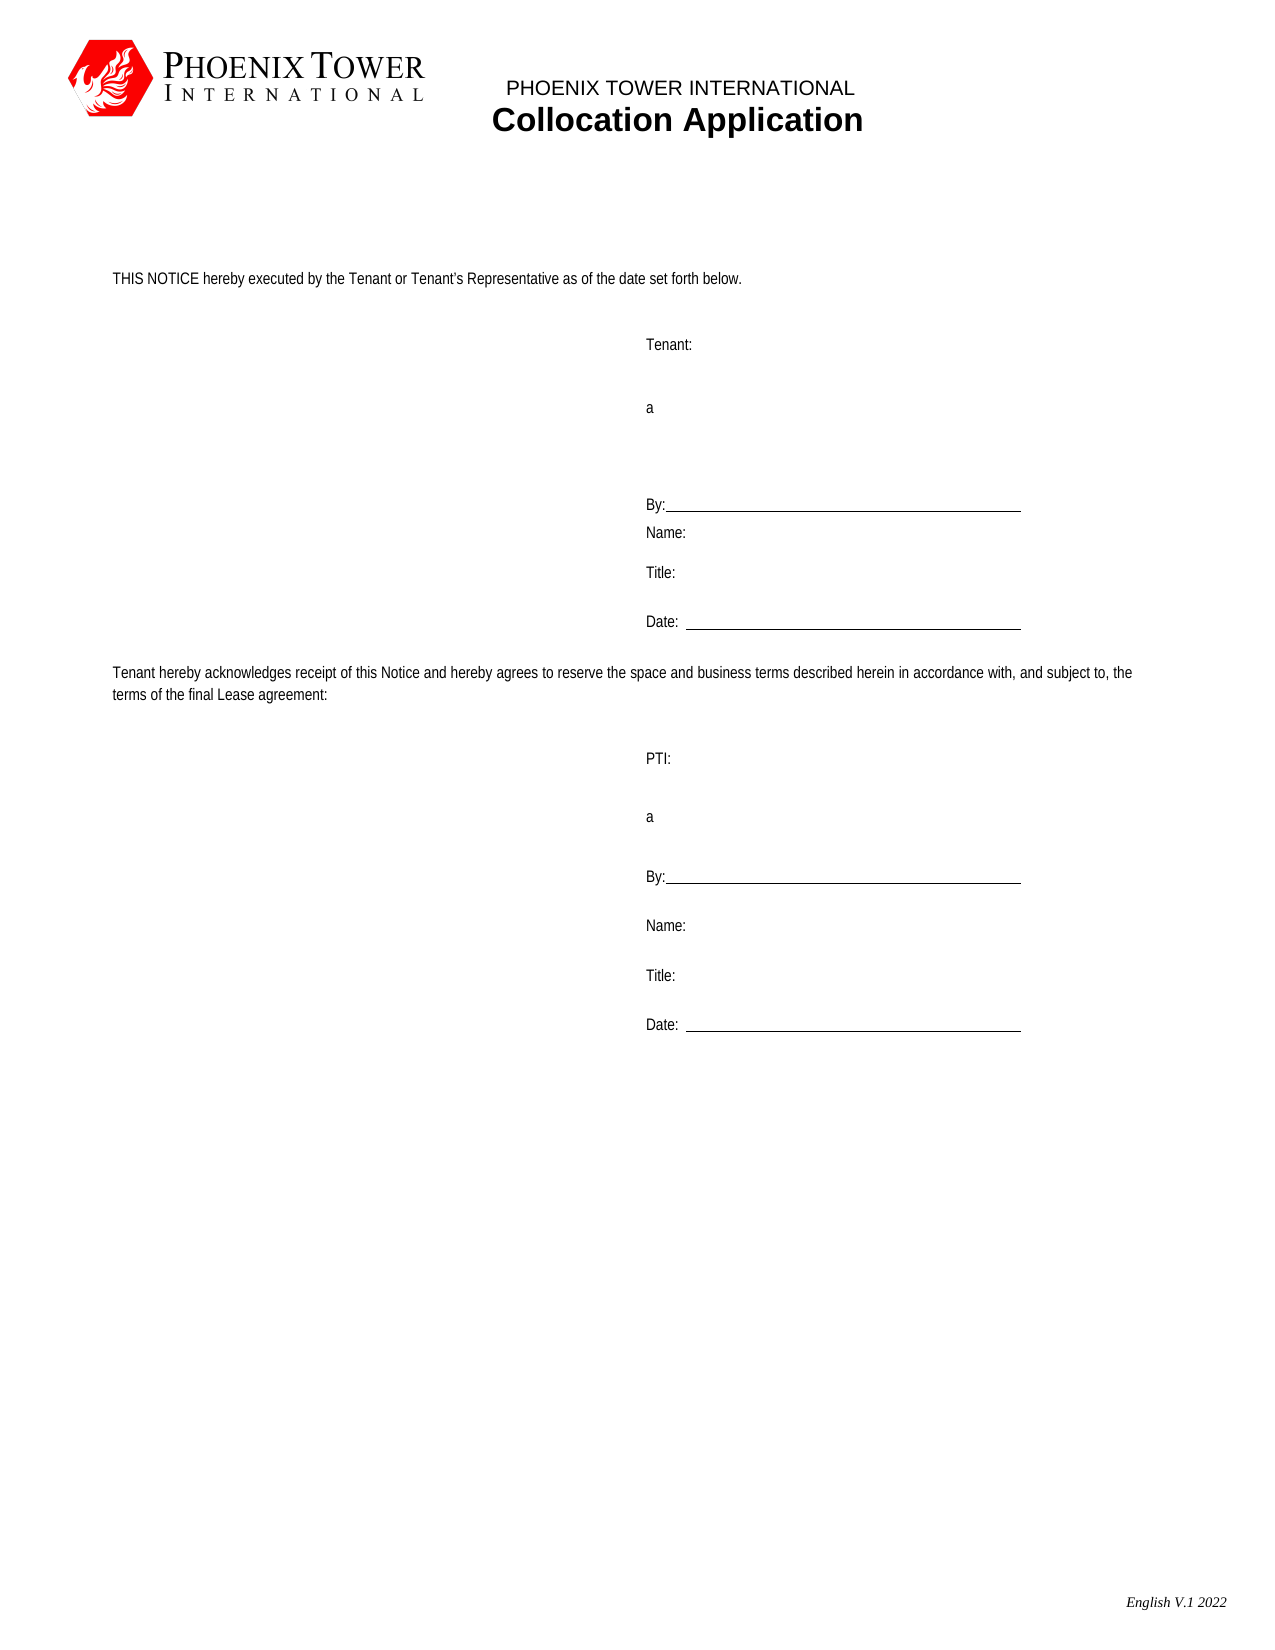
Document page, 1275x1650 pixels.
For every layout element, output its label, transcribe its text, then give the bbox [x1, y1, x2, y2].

text Date: [646, 612, 1181, 631]
text THIS NOTICE hereby executed by the Tenant or Tenant’s Representative as of the date set forth below. [112, 269, 1181, 288]
text By: [646, 494, 1181, 513]
text Date: [646, 1015, 1181, 1034]
text Title: [646, 965, 1181, 984]
text PTI: [646, 749, 1181, 768]
text a [646, 807, 1181, 826]
text By: [646, 867, 1181, 886]
text Tenant: [646, 335, 1181, 354]
text Name: [646, 523, 1181, 542]
text Name: [646, 916, 1181, 935]
text a [646, 398, 1181, 417]
text Title: [646, 563, 1181, 582]
text Tenant hereby acknowledges receipt of this Notice and hereby agrees to reserve the space and business terms described herein in accordance with, and subject to, the terms of the final Lease agreement: [112, 663, 1134, 704]
picture [59, 31, 433, 125]
